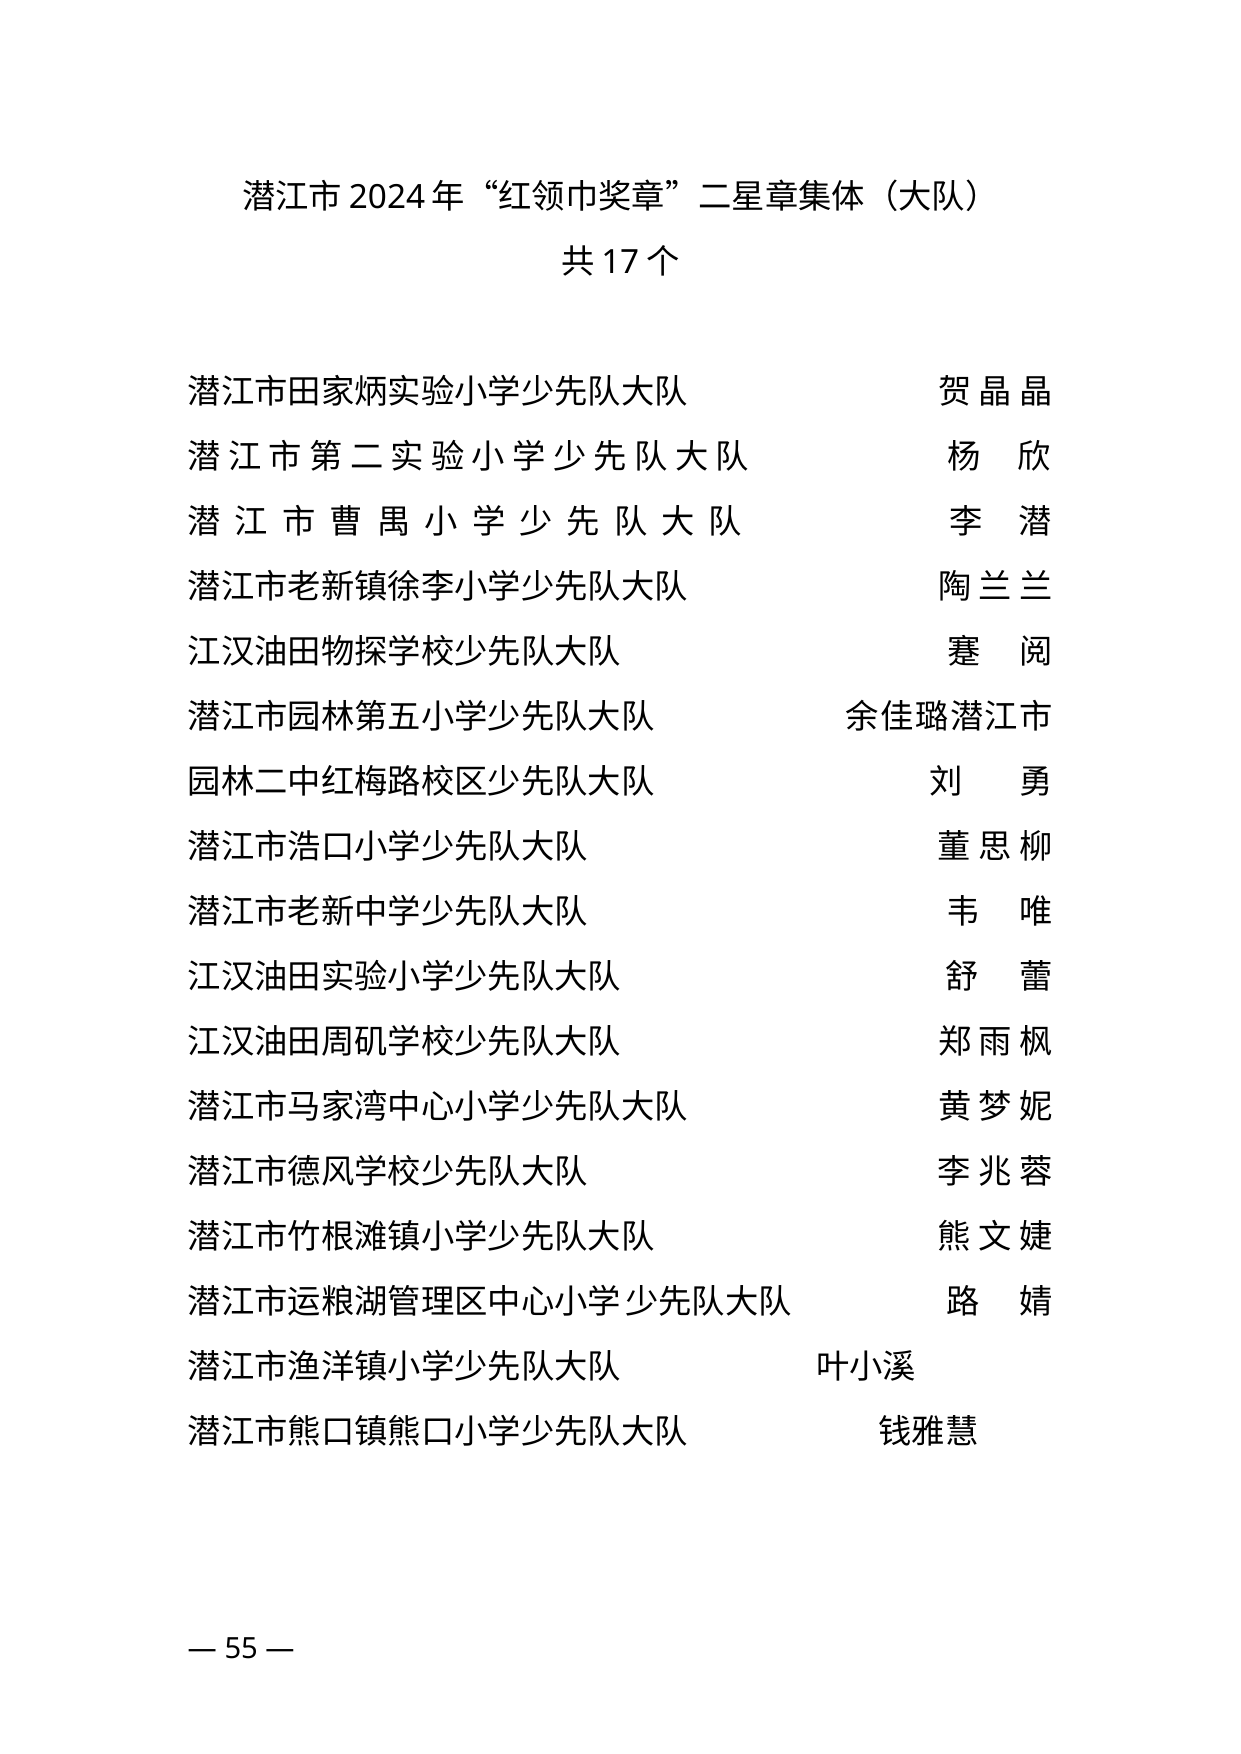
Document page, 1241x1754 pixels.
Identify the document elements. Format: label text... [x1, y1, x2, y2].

text 潜江市2024年“红领巾奖章”二星章集体（大队） [187, 162, 1053, 227]
text 江汉油田物探学校少先队大队 蹇 阅 [187, 617, 1053, 682]
text 江汉油田周矶学校少先队大队 郑雨枫 [187, 1007, 1053, 1072]
text 潜江市曹禺小学少先队大队 李 潜 [187, 487, 1053, 552]
text 潜江市熊口镇熊口小学少先队大队 钱雅慧 [187, 1397, 1053, 1462]
text 潜江市田家炳实验小学少先队大队 贺晶晶 [187, 357, 1053, 422]
text 潜江市园林第五小学少先队大队 余佳璐潜江市园林二中红梅路校区少先队大队 刘 勇 [187, 682, 1053, 812]
text 潜江市第二实验小学少先队大队 杨 欣 [187, 422, 1053, 487]
text 潜江市竹根滩镇小学少先队大队 熊文婕 [187, 1202, 1053, 1267]
text 潜江市渔洋镇小学少先队大队 叶小溪 [187, 1332, 1053, 1397]
text 潜江市浩口小学少先队大队 董思柳 [187, 812, 1053, 877]
text 潜江市运粮湖管理区中心小学 少先队大队 路 婧 [187, 1267, 1053, 1332]
text 潜江市德风学校少先队大队 李兆蓉 [187, 1137, 1053, 1202]
text 潜江市老新中学少先队大队 韦 唯 [187, 877, 1053, 942]
text 潜江市马家湾中心小学少先队大队 黄梦妮 [187, 1072, 1053, 1137]
text 共17个 [187, 227, 1053, 292]
text 潜江市老新镇徐李小学少先队大队 陶兰兰 [187, 552, 1053, 617]
text 江汉油田实验小学少先队大队 舒 蕾 [187, 942, 1053, 1007]
